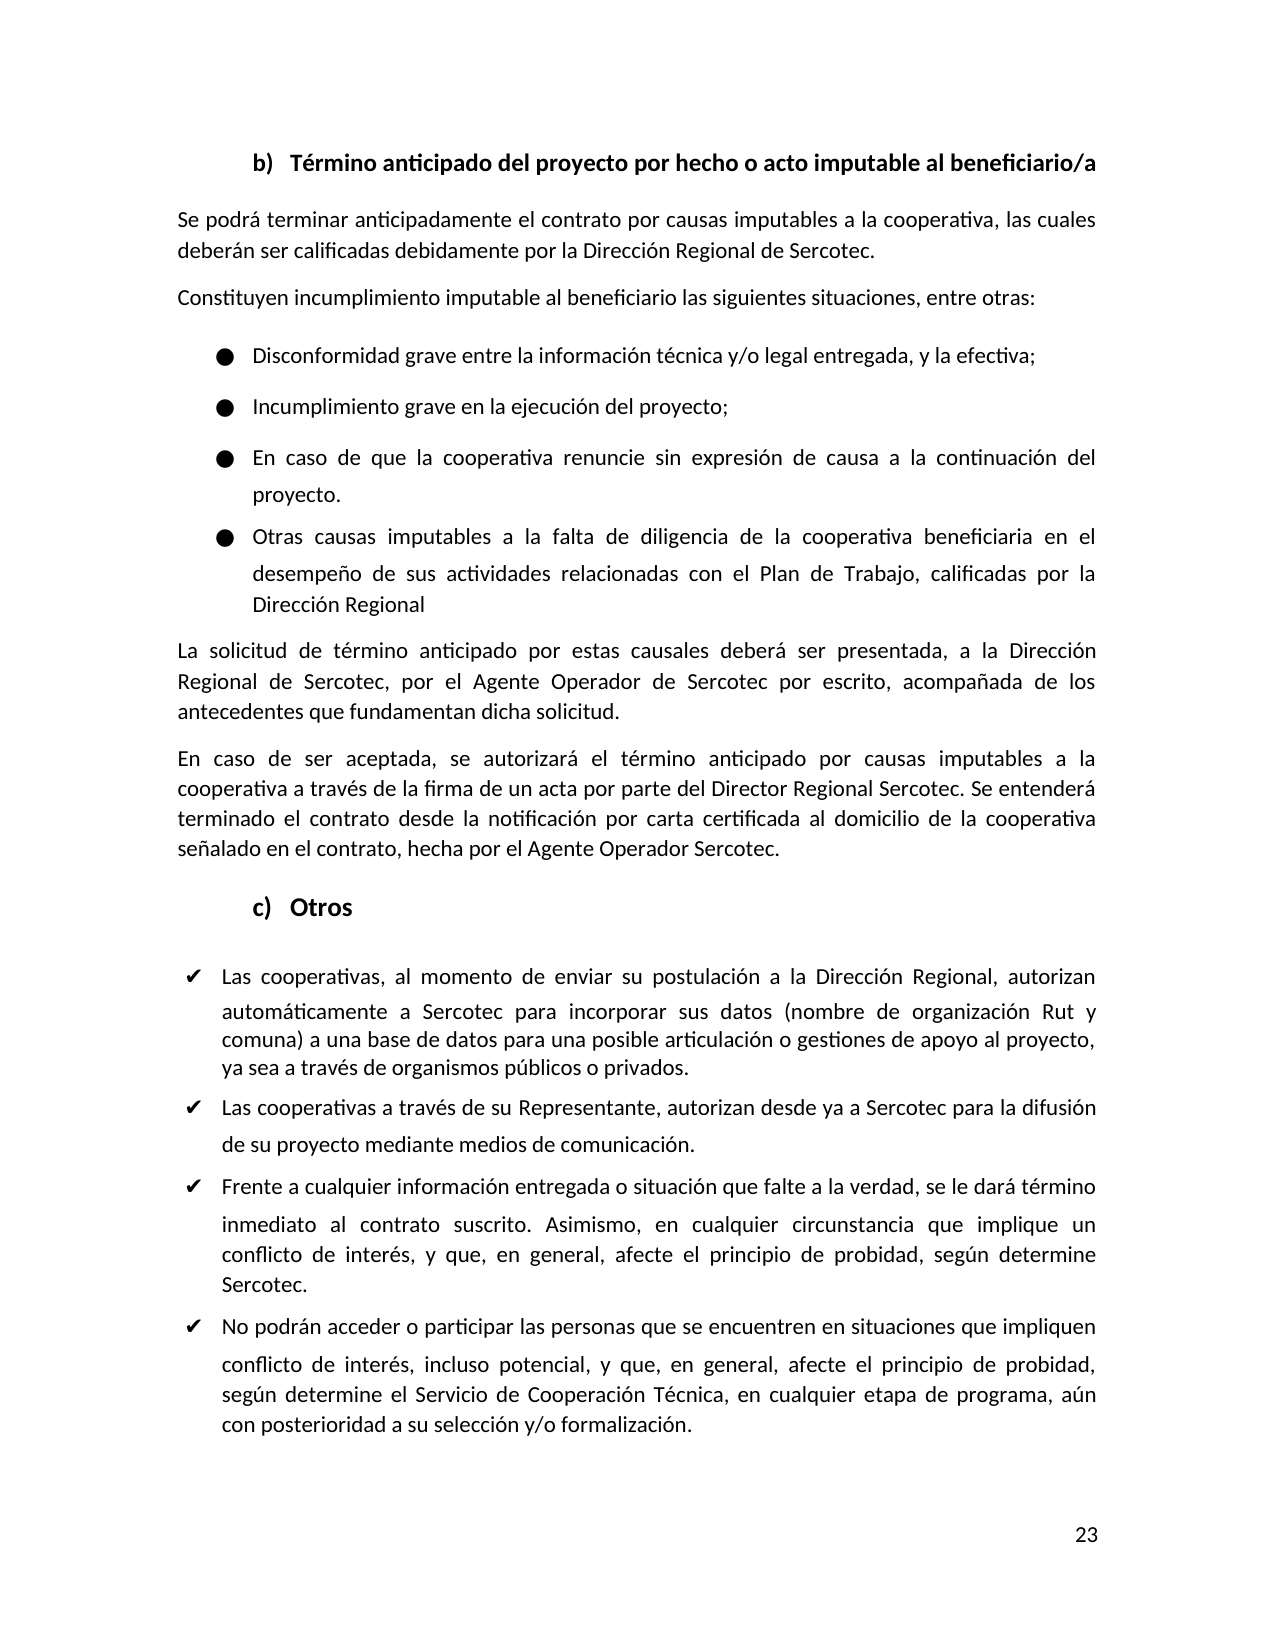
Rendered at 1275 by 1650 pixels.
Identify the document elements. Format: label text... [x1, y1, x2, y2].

list Incumplimiento grave en la ejecución del proyecto; [215, 380, 1098, 427]
list Las cooperativas, al momento de enviar su postulación a la Dirección Regional, autorizan automáticamente a Sercotec para incorporar sus datos (nombre de organización Rut y comuna) a una base de datos para una posible articulación o gestiones de apoyo al proyecto, ya sea a través de organismos públicos o privados. [184, 950, 1098, 1081]
list En caso de que la cooperativa renuncie sin expresión de causa a la continuación del proyecto. [215, 431, 1098, 508]
text En caso de ser aceptada, se autorizará el término anticipado por causas imputables a la cooperativa a través de la firma de un acta por parte del Director Regional Sercotec. Se entenderá terminado el contrato desde la notificación por carta certificada al domicilio de la cooperativa señalado en el contrato, hecha por el Agente Operador Sercotec. [177, 744, 1098, 862]
list Disconformidad grave entre la información técnica y/o legal entregada, y la efectiva; [215, 329, 1098, 376]
subtitle Término anticipado del proyecto por hecho o acto imputable al beneficiario/a [252, 148, 1098, 178]
list Frente a cualquier información entregada o situación que falte a la verdad, se le dará término inmediato al contrato suscrito. Asimismo, en cualquier circunstancia que implique un conflicto de interés, y que, en general, afecte el principio de probidad, según determine Sercotec. [184, 1161, 1098, 1298]
list No podrán acceder o participar las personas que se encuentren en situaciones que impliquen conflicto de interés, incluso potencial, y que, en general, afecte el principio de probidad, según determine el Servicio de Cooperación Técnica, en cualquier etapa de programa, aún con posterioridad a su selección y/o formalización. [184, 1301, 1098, 1438]
text Constituyen incumplimiento imputable al beneficiario las siguientes situaciones, entre otras: [177, 283, 1098, 311]
text Se podrá terminar anticipadamente el contrato por causas imputables a la cooperativa, las cuales deberán ser calificadas debidamente por la Dirección Regional de Sercotec. [177, 206, 1098, 264]
list Otras causas imputables a la falta de diligencia de la cooperativa beneficiaria en el desempeño de sus actividades relacionadas con el Plan de Trabajo, calificadas por la Dirección Regional [215, 510, 1098, 618]
text La solicitud de término anticipado por estas causales deberá ser presentada, a la Dirección Regional de Sercotec, por el Agente Operador de Sercotec por escrito, acompañada de los antecedentes que fundamentan dicha solicitud. [177, 637, 1098, 725]
list Las cooperativas a través de su Representante, autorizan desde ya a Sercotec para la difusión de su proyecto mediante medios de comunicación. [184, 1081, 1098, 1158]
subtitle Otros [252, 890, 1098, 923]
